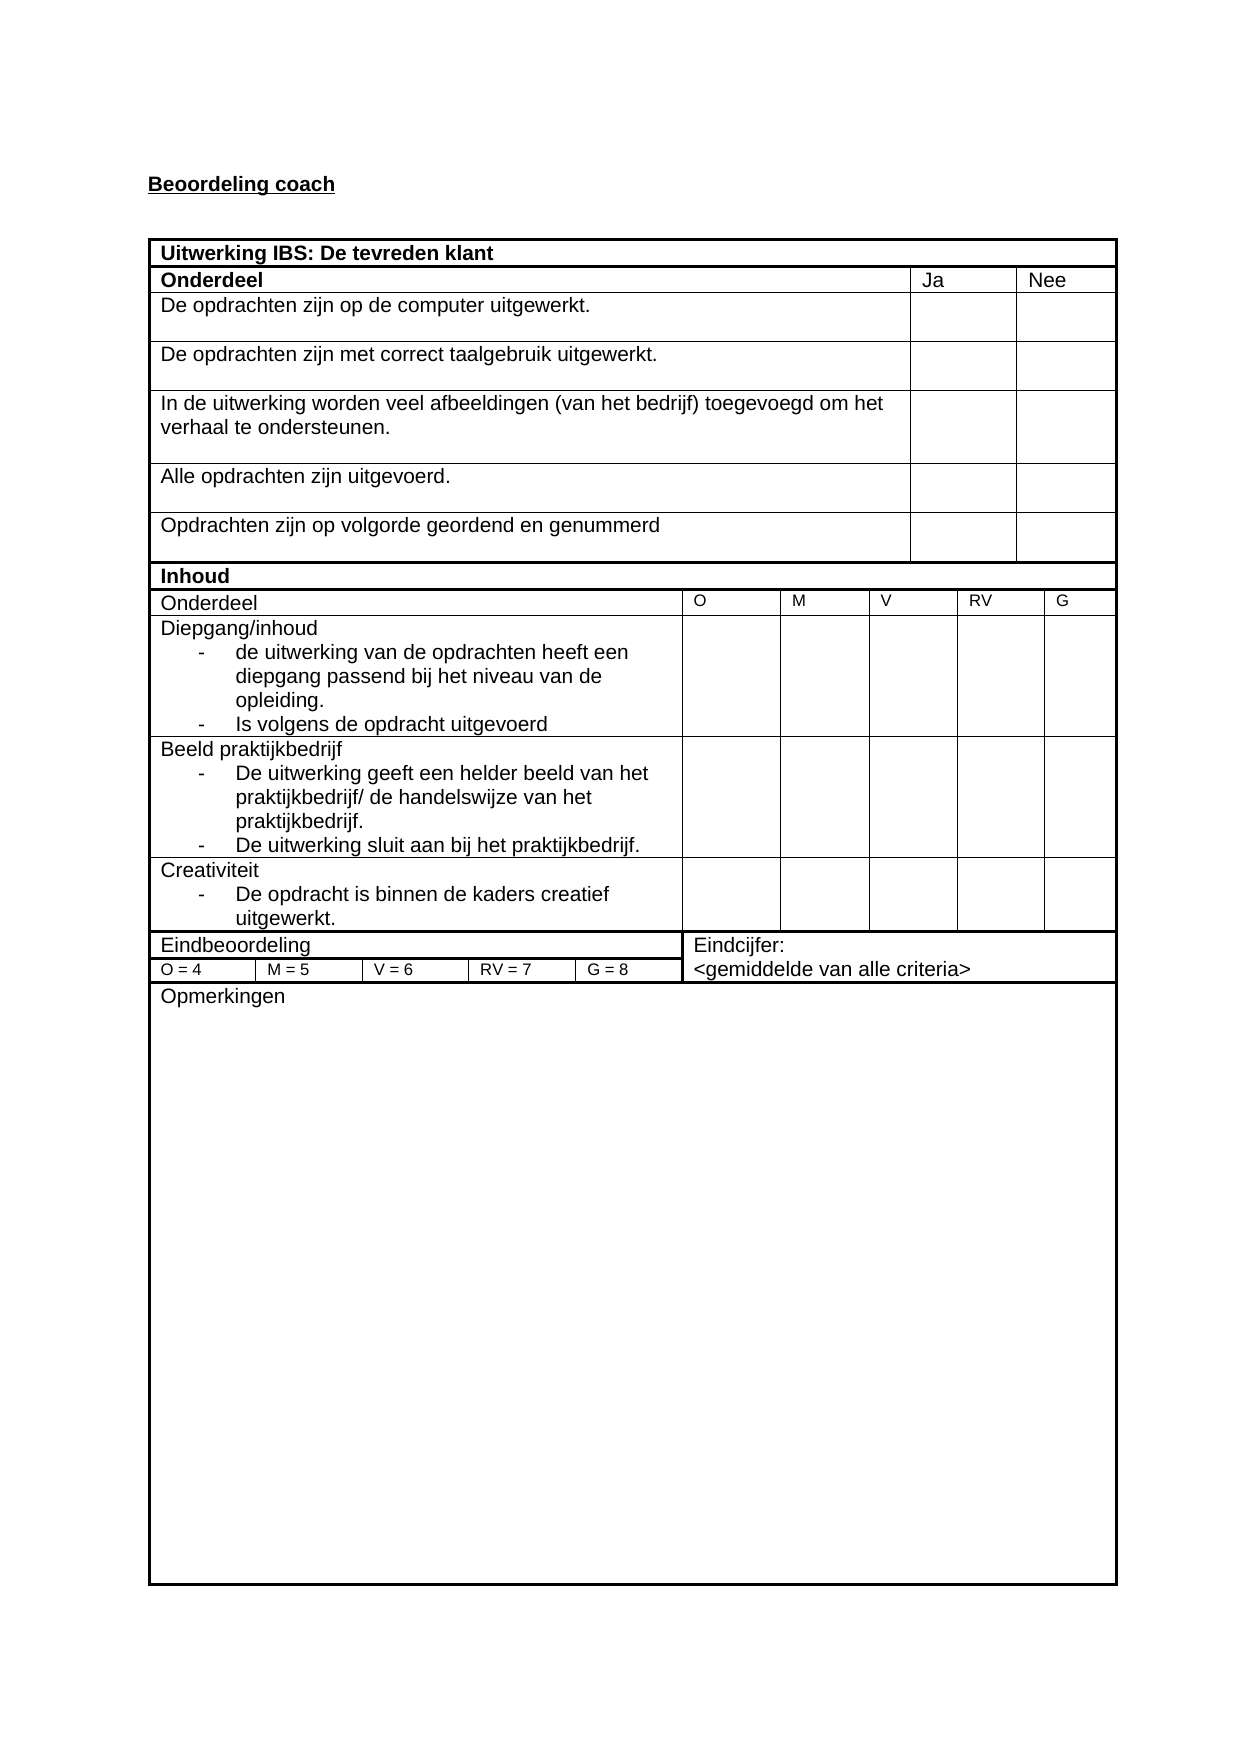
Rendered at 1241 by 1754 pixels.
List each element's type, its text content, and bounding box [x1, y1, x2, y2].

text Beoordeling coach [148, 172, 1093, 196]
table_cell [1017, 464, 1115, 512]
table_cell Onderdeel [151, 591, 682, 615]
table_cell Eindcijfer: <gemiddelde van alle criteria> [684, 933, 1115, 981]
table_header Uitwerking IBS: De tevreden klant [151, 241, 1115, 265]
table_cell Alle opdrachten zijn uitgevoerd. [151, 464, 910, 512]
table_cell [911, 464, 1016, 512]
table_cell G = 8 [576, 960, 681, 981]
table_cell De opdrachten zijn op de computer uitgewerkt. [151, 293, 910, 341]
table_cell [683, 616, 780, 736]
table_cell [958, 616, 1044, 736]
table_cell V [870, 591, 957, 615]
table_cell Beeld praktijkbedrijf De uitwerking geeft een helder beeld van het praktijkbedrijf/ de handelswijze van het praktijkbedrijf. De uitwerking sluit aan bij het praktijkbedrijf. [151, 737, 682, 857]
table_cell [1017, 391, 1115, 463]
table_cell [870, 858, 957, 930]
table_cell O = 4 [151, 960, 255, 981]
table_cell [958, 737, 1044, 857]
table_cell Opmerkingen [151, 984, 1115, 1583]
table_cell [781, 737, 869, 857]
table_cell [781, 616, 869, 736]
table_cell [781, 858, 869, 930]
table_cell [1017, 342, 1115, 390]
table_cell Opdrachten zijn op volgorde geordend en genummerd [151, 513, 910, 561]
table_cell [1017, 513, 1115, 561]
table_cell M [781, 591, 869, 615]
table_cell M = 5 [256, 960, 362, 981]
table_cell [1017, 293, 1115, 341]
table_cell [1045, 858, 1115, 930]
table_cell RV [958, 591, 1044, 615]
table_cell [1045, 616, 1115, 736]
table_cell [683, 858, 780, 930]
table_cell [911, 342, 1016, 390]
table_cell V = 6 [363, 960, 468, 981]
table_cell Nee [1017, 268, 1115, 292]
table_cell [1045, 737, 1115, 857]
table_cell [958, 858, 1044, 930]
table_cell Creativiteit De opdracht is binnen de kaders creatief uitgewerkt. [151, 858, 682, 930]
table_cell Eindbeoordeling [151, 933, 681, 957]
table_cell [683, 737, 780, 857]
table_cell [870, 616, 957, 736]
table_cell [870, 737, 957, 857]
table_cell Onderdeel [151, 268, 910, 292]
table_cell De opdrachten zijn met correct taalgebruik uitgewerkt. [151, 342, 910, 390]
table_cell [911, 293, 1016, 341]
table_cell Inhoud [151, 564, 1115, 588]
table_cell In de uitwerking worden veel afbeeldingen (van het bedrijf) toegevoegd om het verhaal te ondersteunen. [151, 391, 910, 463]
table_cell Ja [911, 268, 1016, 292]
table_cell G [1045, 591, 1115, 615]
table_cell RV = 7 [469, 960, 575, 981]
table_cell O [683, 591, 780, 615]
table_cell Diepgang/inhoud de uitwerking van de opdrachten heeft een diepgang passend bij het niveau van de opleiding. Is volgens de opdracht uitgevoerd [151, 616, 682, 736]
table_cell [911, 391, 1016, 463]
table_cell [911, 513, 1016, 561]
